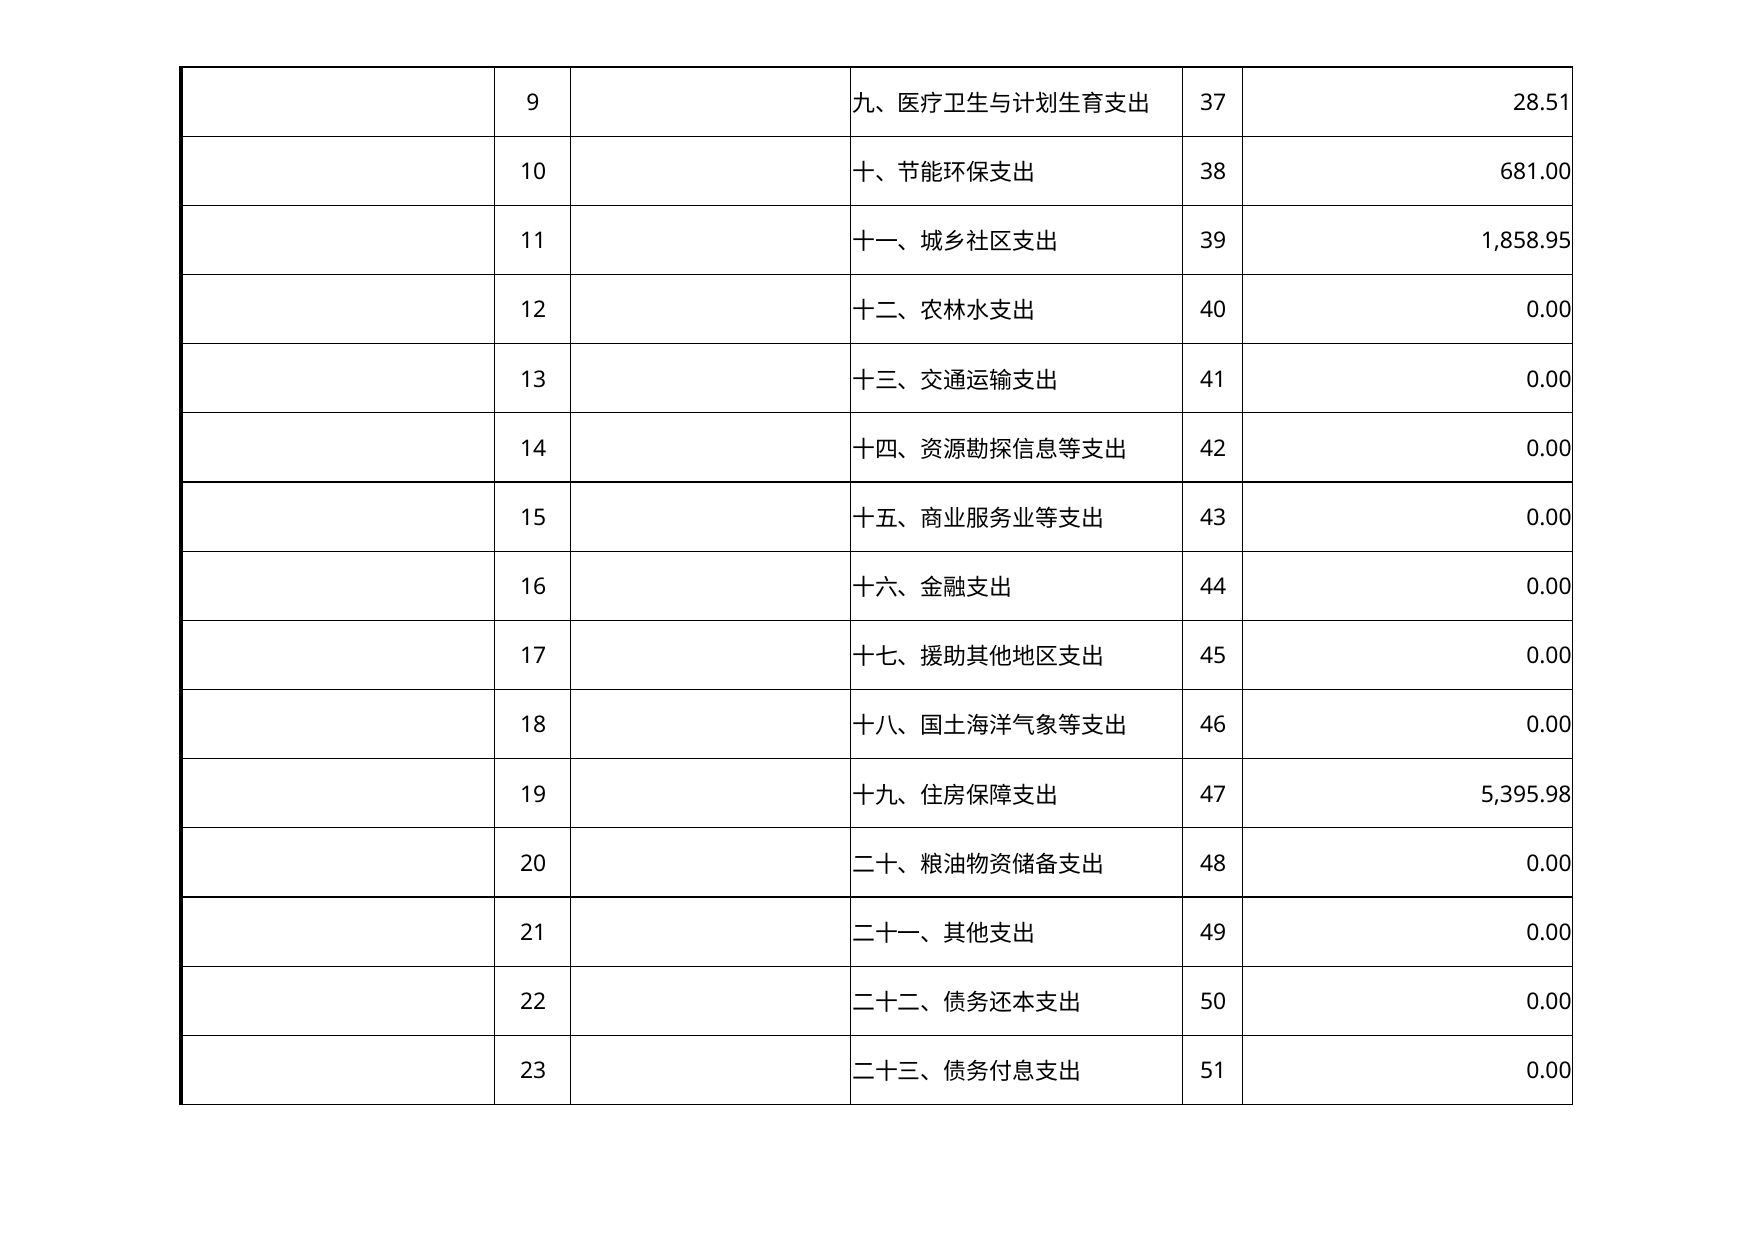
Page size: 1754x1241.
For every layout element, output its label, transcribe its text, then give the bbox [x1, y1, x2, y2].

table_cell 681.00 [1243, 137, 1572, 205]
table_cell 51 [1183, 1036, 1242, 1104]
table_cell 0.00 [1243, 344, 1572, 412]
table_cell 16 [495, 552, 570, 620]
table_cell 十八、国土海洋气象等支出 [851, 690, 1182, 758]
table_cell 46 [1183, 690, 1242, 758]
table_cell 12 [495, 275, 570, 343]
table_cell 十七、援助其他地区支出 [851, 621, 1182, 689]
table_cell [183, 344, 494, 412]
table_cell [571, 1036, 850, 1104]
table_cell 十五、商业服务业等支出 [851, 483, 1182, 551]
table_cell [183, 206, 494, 274]
table_cell [183, 275, 494, 343]
table_cell 十四、资源勘探信息等支出 [851, 413, 1182, 481]
table_cell 10 [495, 137, 570, 205]
table_cell 二十二、债务还本支出 [851, 967, 1182, 1035]
table_cell [571, 828, 850, 896]
table_cell 十三、交通运输支出 [851, 344, 1182, 412]
table_cell 17 [495, 621, 570, 689]
table_cell [183, 690, 494, 758]
table_cell 20 [495, 828, 570, 896]
table_cell 二十一、其他支出 [851, 898, 1182, 966]
table_cell 45 [1183, 621, 1242, 689]
table_cell [571, 413, 850, 481]
table_cell 39 [1183, 206, 1242, 274]
table_cell [571, 206, 850, 274]
table_cell 十二、农林水支出 [851, 275, 1182, 343]
table_cell 23 [495, 1036, 570, 1104]
table_cell [571, 759, 850, 827]
table_cell 49 [1183, 898, 1242, 966]
table_cell 13 [495, 344, 570, 412]
table_cell 1,858.95 [1243, 206, 1572, 274]
table_cell [571, 483, 850, 551]
table_cell 0.00 [1243, 621, 1572, 689]
table_cell 0.00 [1243, 413, 1572, 481]
table_cell 14 [495, 413, 570, 481]
table_cell 九、医疗卫生与计划生育支出 [851, 68, 1182, 136]
table_cell [571, 967, 850, 1035]
table_cell 0.00 [1243, 828, 1572, 896]
table_cell [571, 68, 850, 136]
table_cell 43 [1183, 483, 1242, 551]
table_cell 15 [495, 483, 570, 551]
table_cell 0.00 [1243, 690, 1572, 758]
table_cell 28.51 [1243, 68, 1572, 136]
table_cell 50 [1183, 967, 1242, 1035]
table_cell [183, 1036, 494, 1104]
table_cell [571, 898, 850, 966]
table_cell [571, 621, 850, 689]
table_cell 0.00 [1243, 1036, 1572, 1104]
table_cell [571, 344, 850, 412]
table_cell 二十三、债务付息支出 [851, 1036, 1182, 1104]
table_cell 0.00 [1243, 275, 1572, 343]
table_cell [183, 898, 494, 966]
table_cell 十六、金融支出 [851, 552, 1182, 620]
table_cell [183, 828, 494, 896]
table_cell 21 [495, 898, 570, 966]
table_cell 5,395.98 [1243, 759, 1572, 827]
table_cell 41 [1183, 344, 1242, 412]
table_cell 22 [495, 967, 570, 1035]
table_cell 19 [495, 759, 570, 827]
table_cell [183, 552, 494, 620]
table_cell [183, 413, 494, 481]
table_cell 42 [1183, 413, 1242, 481]
table_cell 9 [495, 68, 570, 136]
table_cell 37 [1183, 68, 1242, 136]
table_cell 38 [1183, 137, 1242, 205]
table_cell 47 [1183, 759, 1242, 827]
table_cell [571, 137, 850, 205]
table_cell 0.00 [1243, 552, 1572, 620]
table_cell 18 [495, 690, 570, 758]
table_cell 0.00 [1243, 967, 1572, 1035]
table_cell [571, 275, 850, 343]
table_cell [183, 759, 494, 827]
table_cell [183, 967, 494, 1035]
table_cell 十一、城乡社区支出 [851, 206, 1182, 274]
table_cell 11 [495, 206, 570, 274]
table_cell 40 [1183, 275, 1242, 343]
table_cell 十、节能环保支出 [851, 137, 1182, 205]
table_cell [183, 68, 494, 136]
table_cell [571, 690, 850, 758]
table_cell 44 [1183, 552, 1242, 620]
table_cell 48 [1183, 828, 1242, 896]
table_cell 十九、住房保障支出 [851, 759, 1182, 827]
table_cell [183, 137, 494, 205]
table_cell 0.00 [1243, 483, 1572, 551]
table_cell [183, 483, 494, 551]
table_cell [571, 552, 850, 620]
table_cell 0.00 [1243, 898, 1572, 966]
table_cell [183, 621, 494, 689]
table_cell 二十、粮油物资储备支出 [851, 828, 1182, 896]
